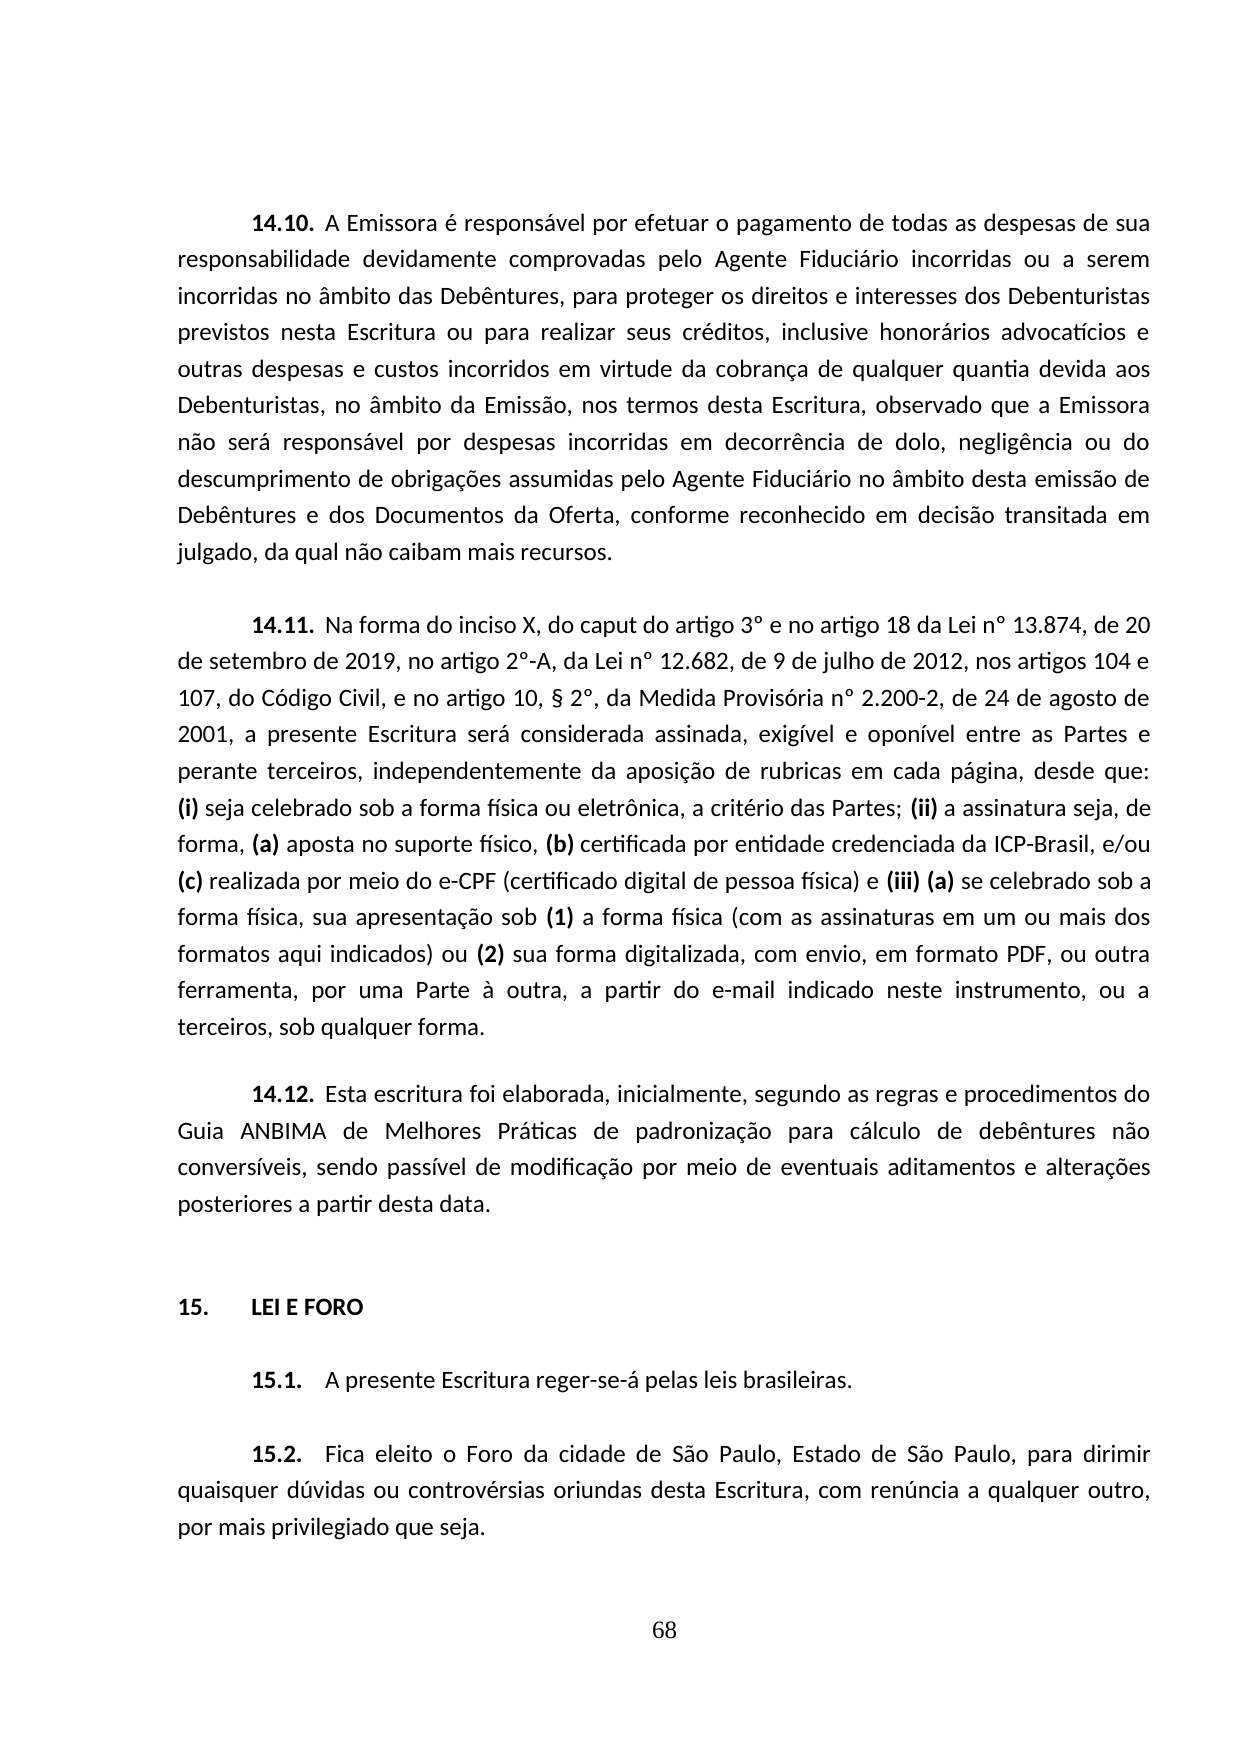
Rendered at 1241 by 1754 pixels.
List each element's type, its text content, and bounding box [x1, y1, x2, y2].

list Esta escritura foi elaborada, inicialmente, segundo as regras e procedimentos do Guia ANBIMA de Melhores Práticas de padronização para cálculo de debêntures não conversíveis, sendo passível de modificação por meio de eventuais aditamentos e alterações posteriores a partir desta data. [177, 1078, 1152, 1218]
list A presente Escritura reger-se-á pelas leis brasileiras. [177, 1365, 1152, 1395]
list Fica eleito o Foro da cidade de São Paulo, Estado de São Paulo, para dirimir quaisquer dúvidas ou controvérsias oriundas desta Escritura, com renúncia a qualquer outro, por mais privilegiado que seja. [177, 1438, 1152, 1541]
list Na forma do inciso X, do caput do artigo 3º e no artigo 18 da Lei nº 13.874, de 20 de setembro de 2019, no artigo 2º-A, da Lei nº 12.682, de 9 de julho de 2012, nos artigos 104 e 107, do Código Civil, e no artigo 10, § 2º, da Medida Provisória nº 2.200-2, de 24 de agosto de 2001, a presente Escritura será considerada assinada, exigível e oponível entre as Partes e perante terceiros, independentemente da aposição de rubricas em cada página, desde que: (i) seja celebrado sob a forma física ou eletrônica, a critério das Partes; (ii) a assinatura seja, de forma, (a) aposta no suporte físico, (b) certificada por entidade credenciada da ICP-Brasil, e/ou (c) realizada por meio do e-CPF (certificado digital de pessoa física) e (iii) (a) se celebrado sob a forma física, sua apresentação sob (1) a forma física (com as assinaturas em um ou mais dos formatos aqui indicados) ou (2) sua forma digitalizada, com envio, em formato PDF, ou outra ferramenta, por uma Parte à outra, a partir do e-mail indicado neste instrumento, ou a terceiros, sob qualquer forma. [177, 609, 1152, 1042]
list A Emissora é responsável por efetuar o pagamento de todas as despesas de sua responsabilidade devidamente comprovadas pelo Agente Fiduciário incorridas ou a serem incorridas no âmbito das Debêntures, para proteger os direitos e interesses dos Debenturistas previstos nesta Escritura ou para realizar seus créditos, inclusive honorários advocatícios e outras despesas e custos incorridos em virtude da cobrança de qualquer quantia devida aos Debenturistas, no âmbito da Emissão, nos termos desta Escritura, observado que a Emissora não será responsável por despesas incorridas em decorrência de dolo, negligência ou do descumprimento de obrigações assumidas pelo Agente Fiduciário no âmbito desta emissão de Debêntures e dos Documentos da Oferta, conforme reconhecido em decisão transitada em julgado, da qual não caibam mais recursos. [177, 207, 1152, 566]
list LEI E FORO [177, 1292, 1152, 1322]
